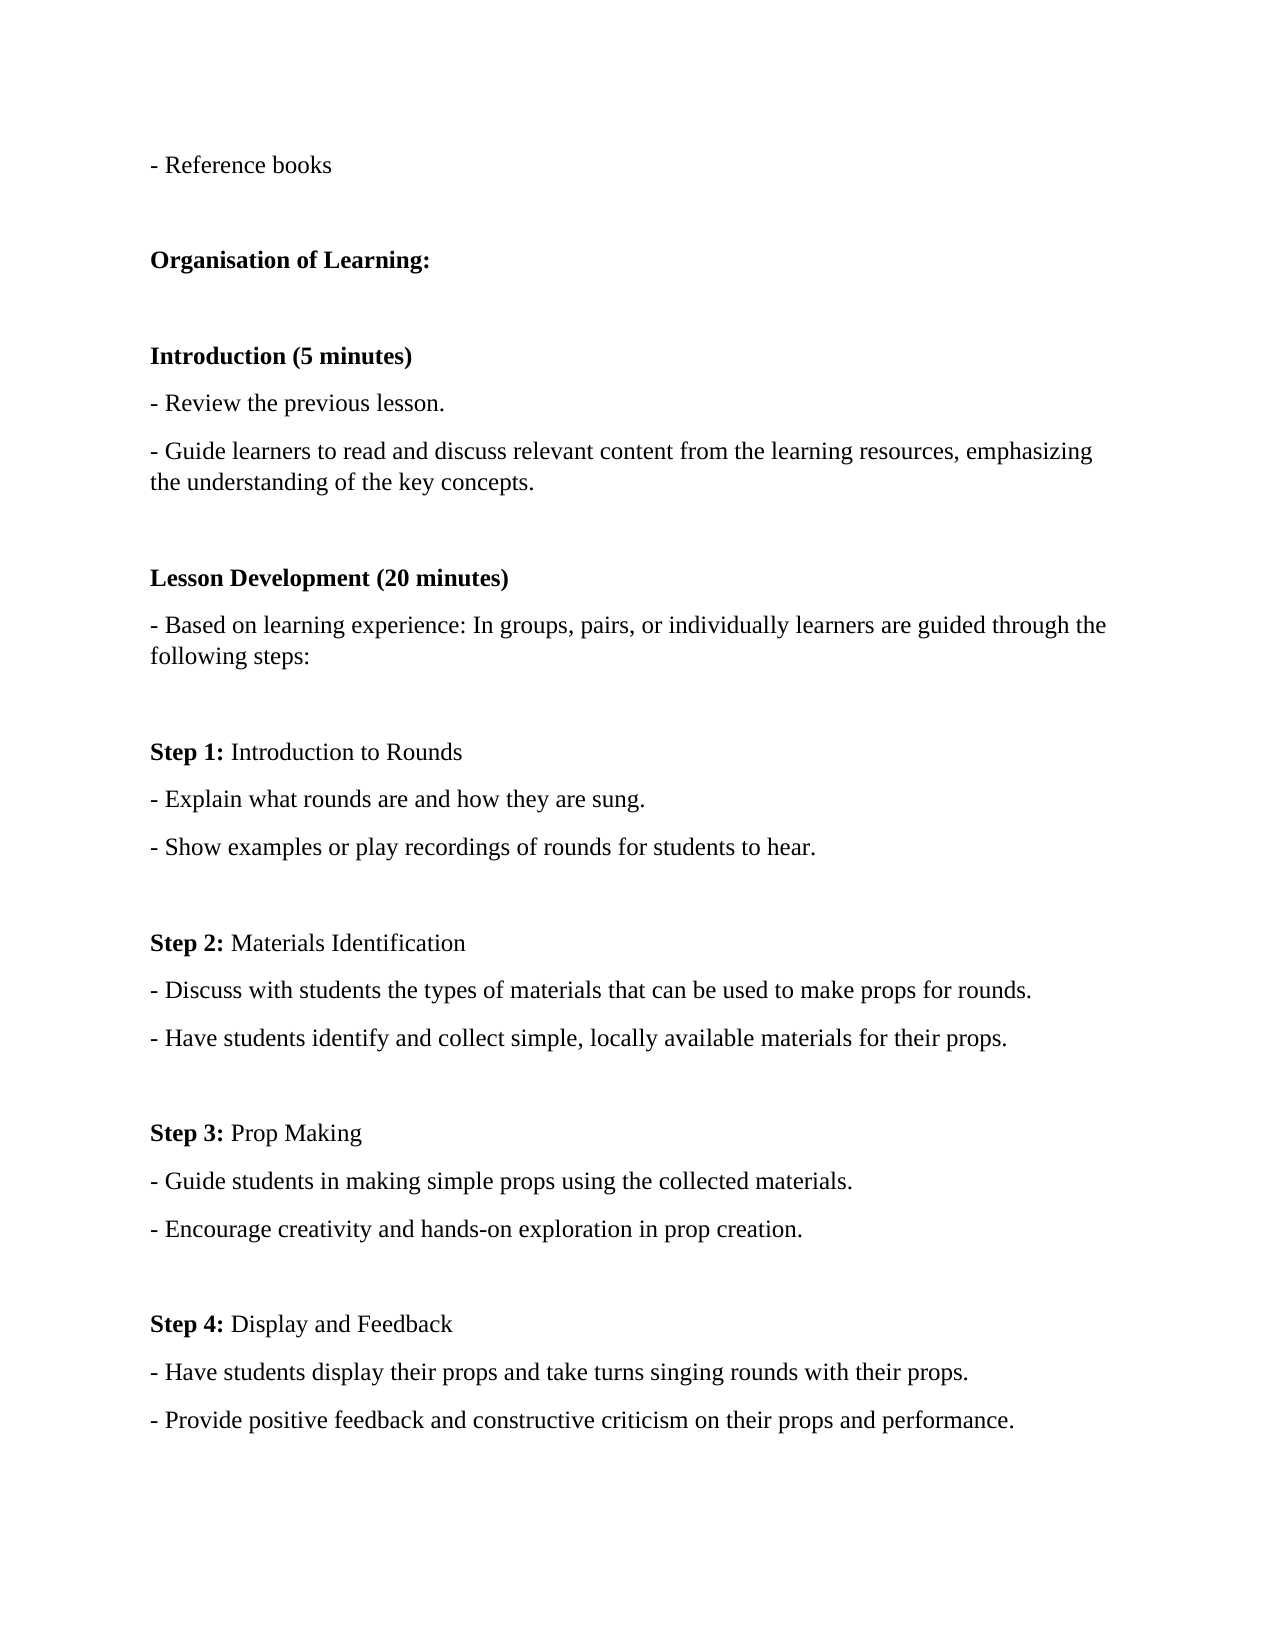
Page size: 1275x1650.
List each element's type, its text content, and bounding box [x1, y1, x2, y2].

text Lesson Development (20 minutes) [150, 563, 1125, 591]
text - Have students identify and collect simple, locally available materials for their props. [150, 1023, 1125, 1052]
text - Encourage creativity and hands-on exploration in prop creation. [150, 1214, 1125, 1243]
text - Explain what rounds are and how they are sung. [150, 784, 1125, 813]
text Step 1: Introduction to Rounds [150, 737, 1125, 766]
text - Discuss with students the types of materials that can be used to make props for rounds. [150, 975, 1125, 1004]
text - Show examples or play recordings of rounds for students to hear. [150, 832, 1125, 861]
text - Provide positive feedback and constructive criticism on their props and performance. [150, 1405, 1125, 1433]
text Step 3: Prop Making [150, 1118, 1125, 1147]
text - Reference books [150, 150, 1125, 179]
text - Have students display their props and take turns singing rounds with their props. [150, 1357, 1125, 1386]
text - Based on learning experience: In groups, pairs, or individually learners are guided through the following steps: [150, 610, 1125, 670]
text - Guide learners to read and discuss relevant content from the learning resources, emphasizing the understanding of the key concepts. [150, 436, 1125, 496]
text Step 4: Display and Feedback [150, 1309, 1125, 1338]
text Step 2: Materials Identification [150, 928, 1125, 956]
text - Review the previous lesson. [150, 388, 1125, 417]
text Introduction (5 minutes) [150, 341, 1125, 369]
text - Guide students in making simple props using the collected materials. [150, 1166, 1125, 1195]
text Organisation of Learning: [150, 245, 1125, 274]
